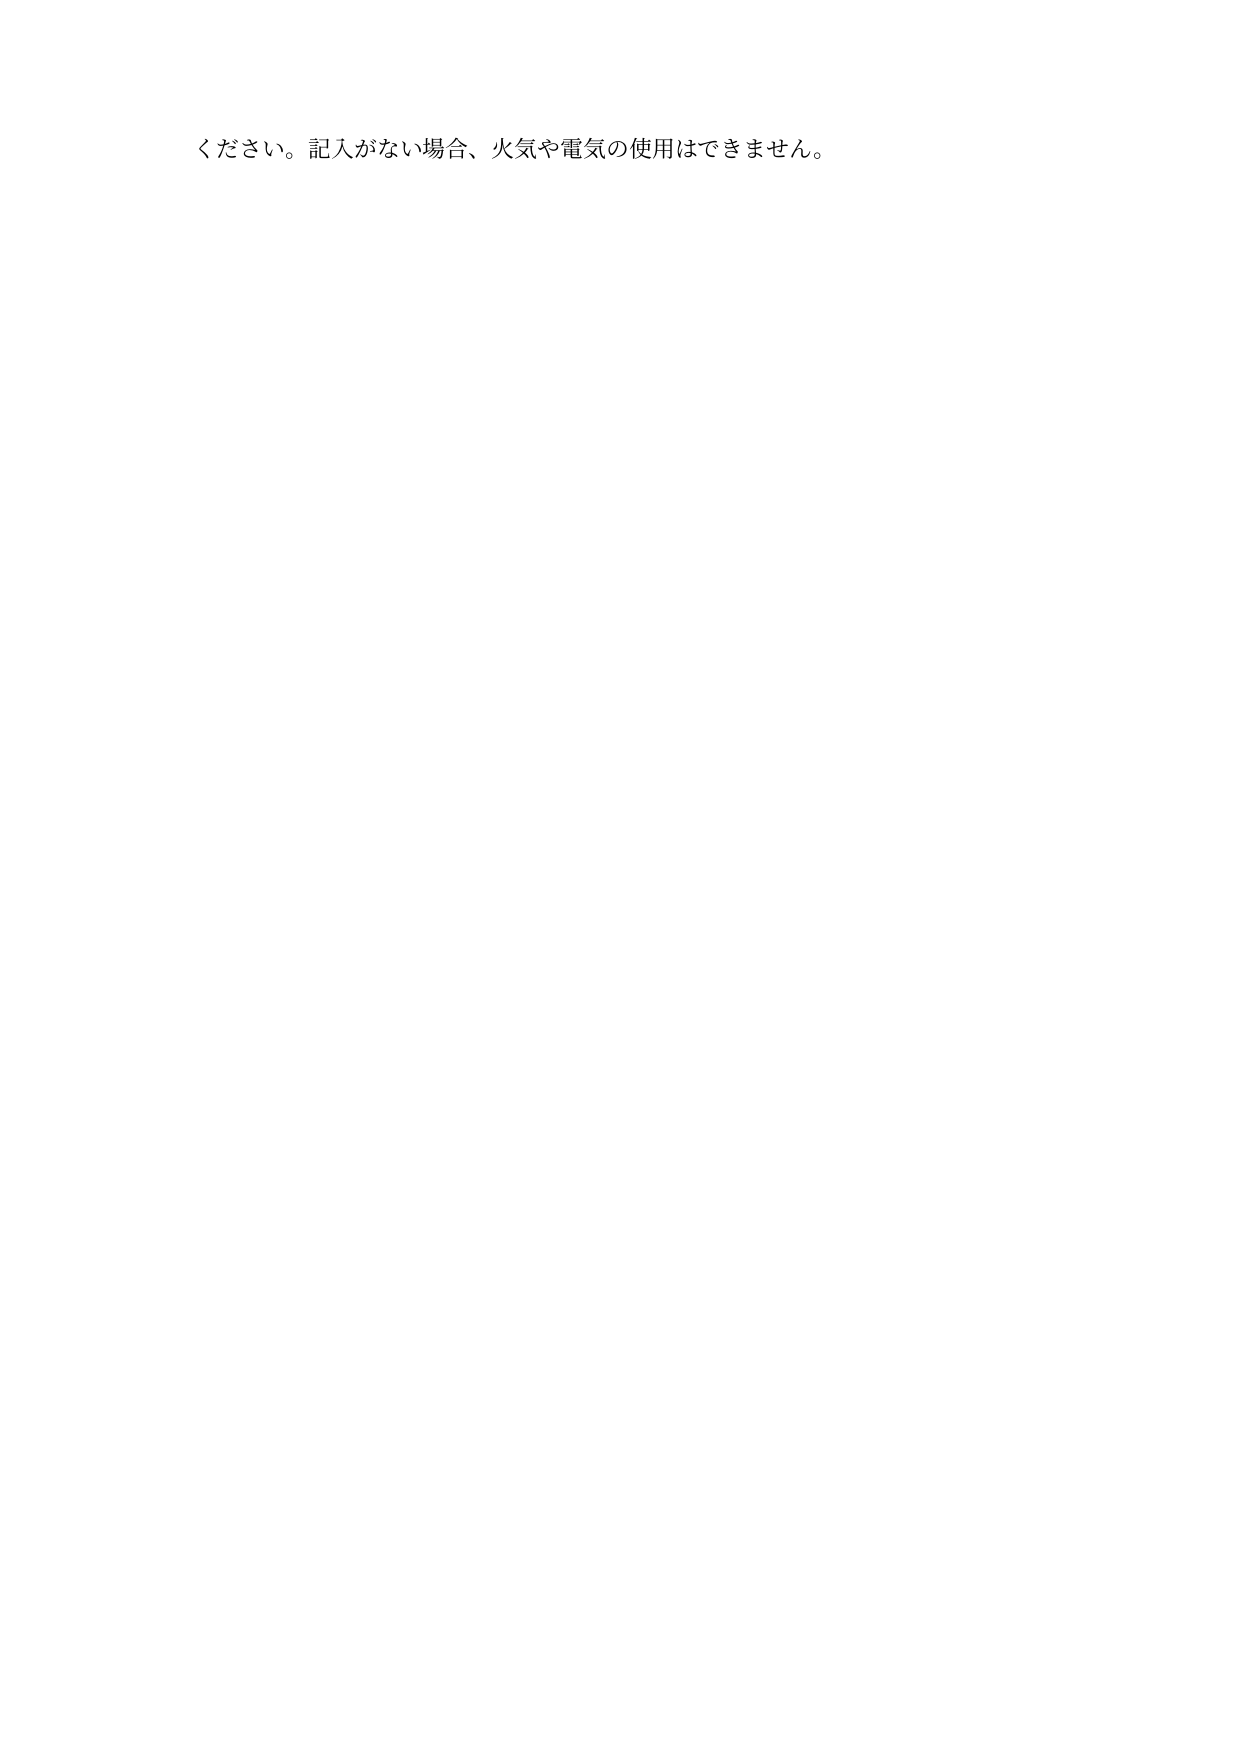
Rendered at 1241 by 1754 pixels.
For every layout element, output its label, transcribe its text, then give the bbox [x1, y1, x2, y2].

text ください。記入がない場合、火気や電気の使用はできません。 [148, 129, 1092, 167]
